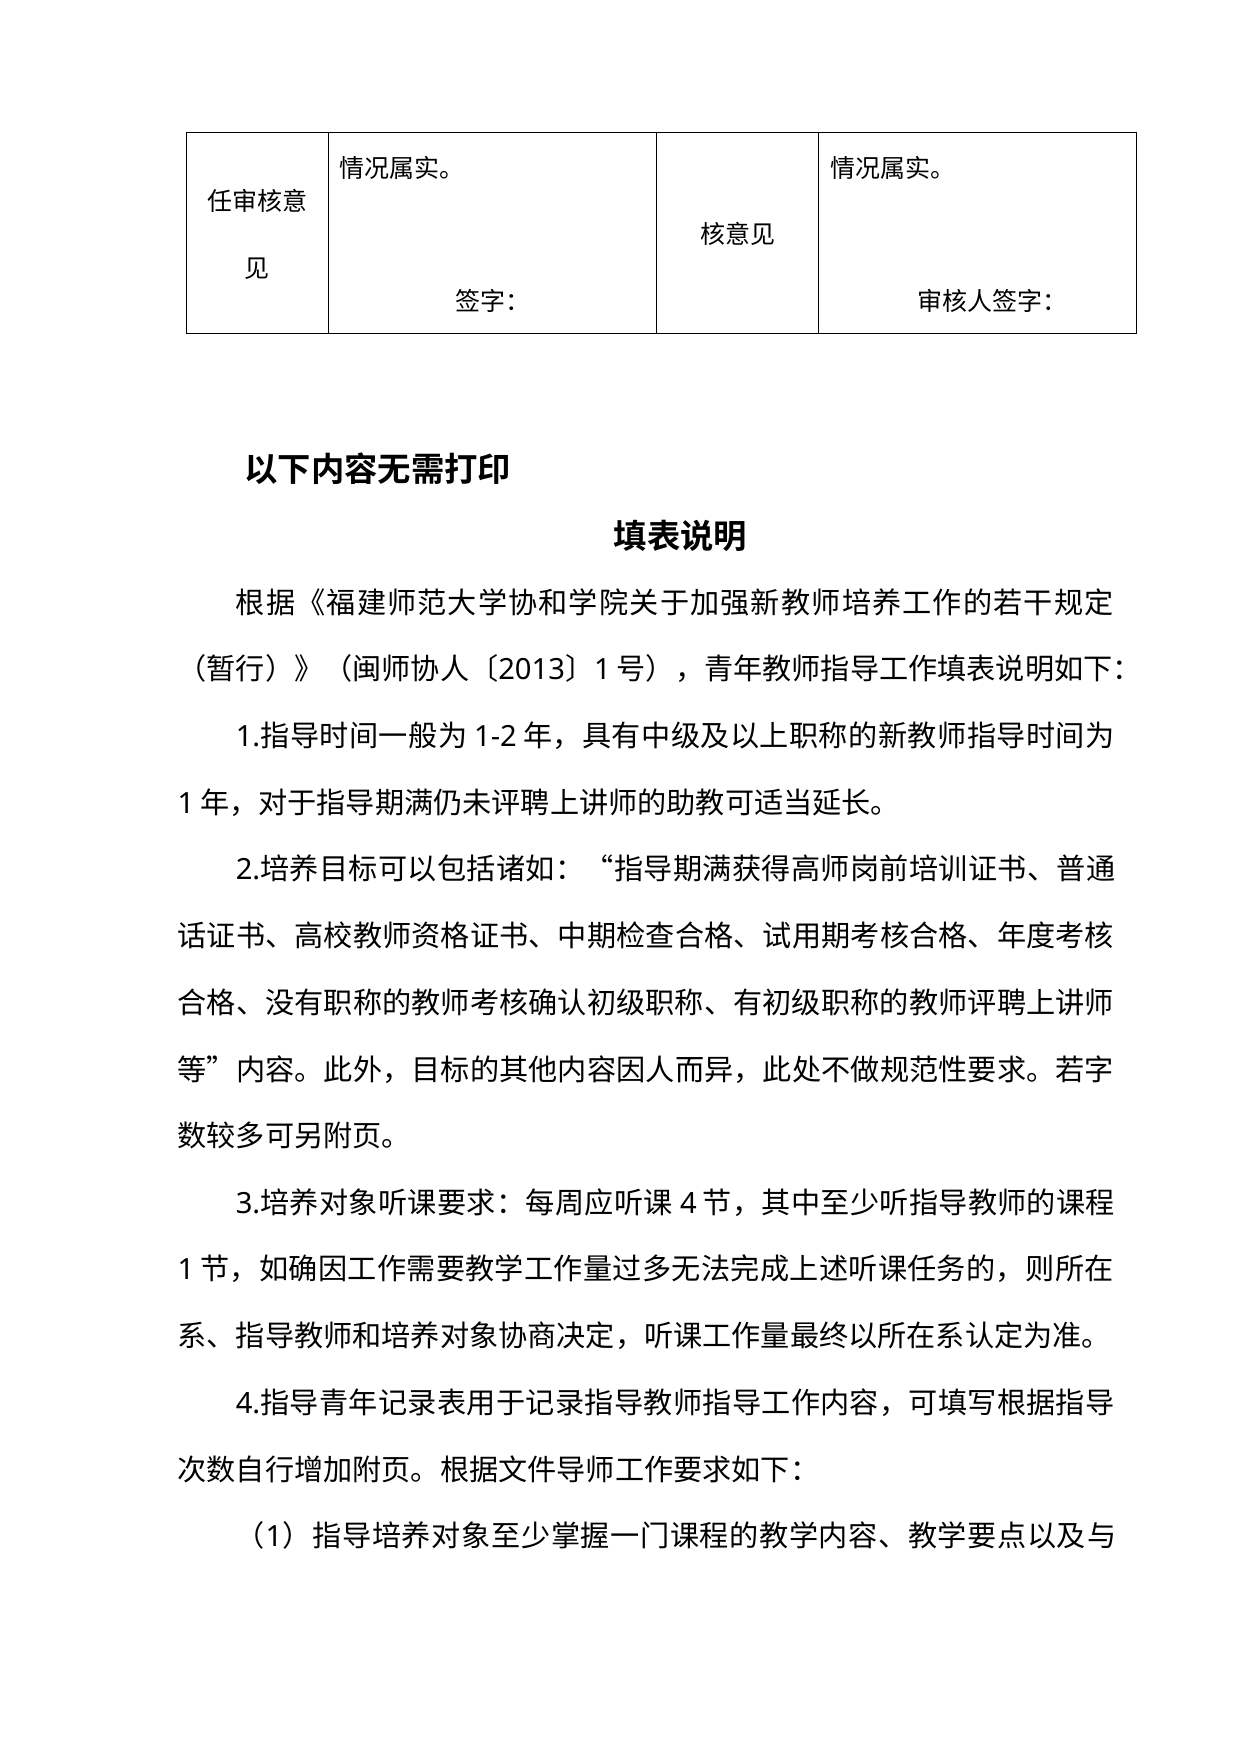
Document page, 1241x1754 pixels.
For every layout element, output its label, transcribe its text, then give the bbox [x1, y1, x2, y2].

text 1.指导时间一般为1-2年，具有中级及以上职称的新教师指导时间为1年，对于指导期满仍未评聘上讲师的助教可适当延长。 [177, 701, 1116, 834]
table_cell 教研室主任审核意见 [187, 133, 328, 333]
text 以下内容无需打印 [177, 434, 1116, 501]
text 3.培养对象听课要求：每周应听课4节，其中至少听指导教师的课程1节，如确因工作需要教学工作量过多无法完成上述听课任务的，则所在系、指导教师和培养对象协商决定，听课工作量最终以所在系认定为准。 [177, 1167, 1116, 1367]
table_cell 情况属实。 审核人签字： [819, 133, 1136, 333]
table_cell 所在单位审核意见 [657, 133, 818, 333]
table_cell 情况属实。 签字： [329, 133, 656, 333]
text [177, 1501, 1116, 1567]
text 根据《福建师范大学协和学院关于加强新教师培养工作的若干规定（暂行）》（闽师协人〔2013〕1号），青年教师指导工作填表说明如下： [177, 567, 1116, 701]
text 2.培养目标可以包括诸如：“指导期满获得高师岗前培训证书、普通话证书、高校教师资格证书、中期检查合格、试用期考核合格、年度考核合格、没有职称的教师考核确认初级职称、有初级职称的教师评聘上讲师等”内容。此外，目标的其他内容因人而异，此处不做规范性要求。若字数较多可另附页。 [177, 834, 1116, 1167]
text 填表说明 [177, 501, 1116, 567]
text 4.指导青年记录表用于记录指导教师指导工作内容，可填写根据指导次数自行增加附页。根据文件导师工作要求如下： [177, 1367, 1116, 1501]
